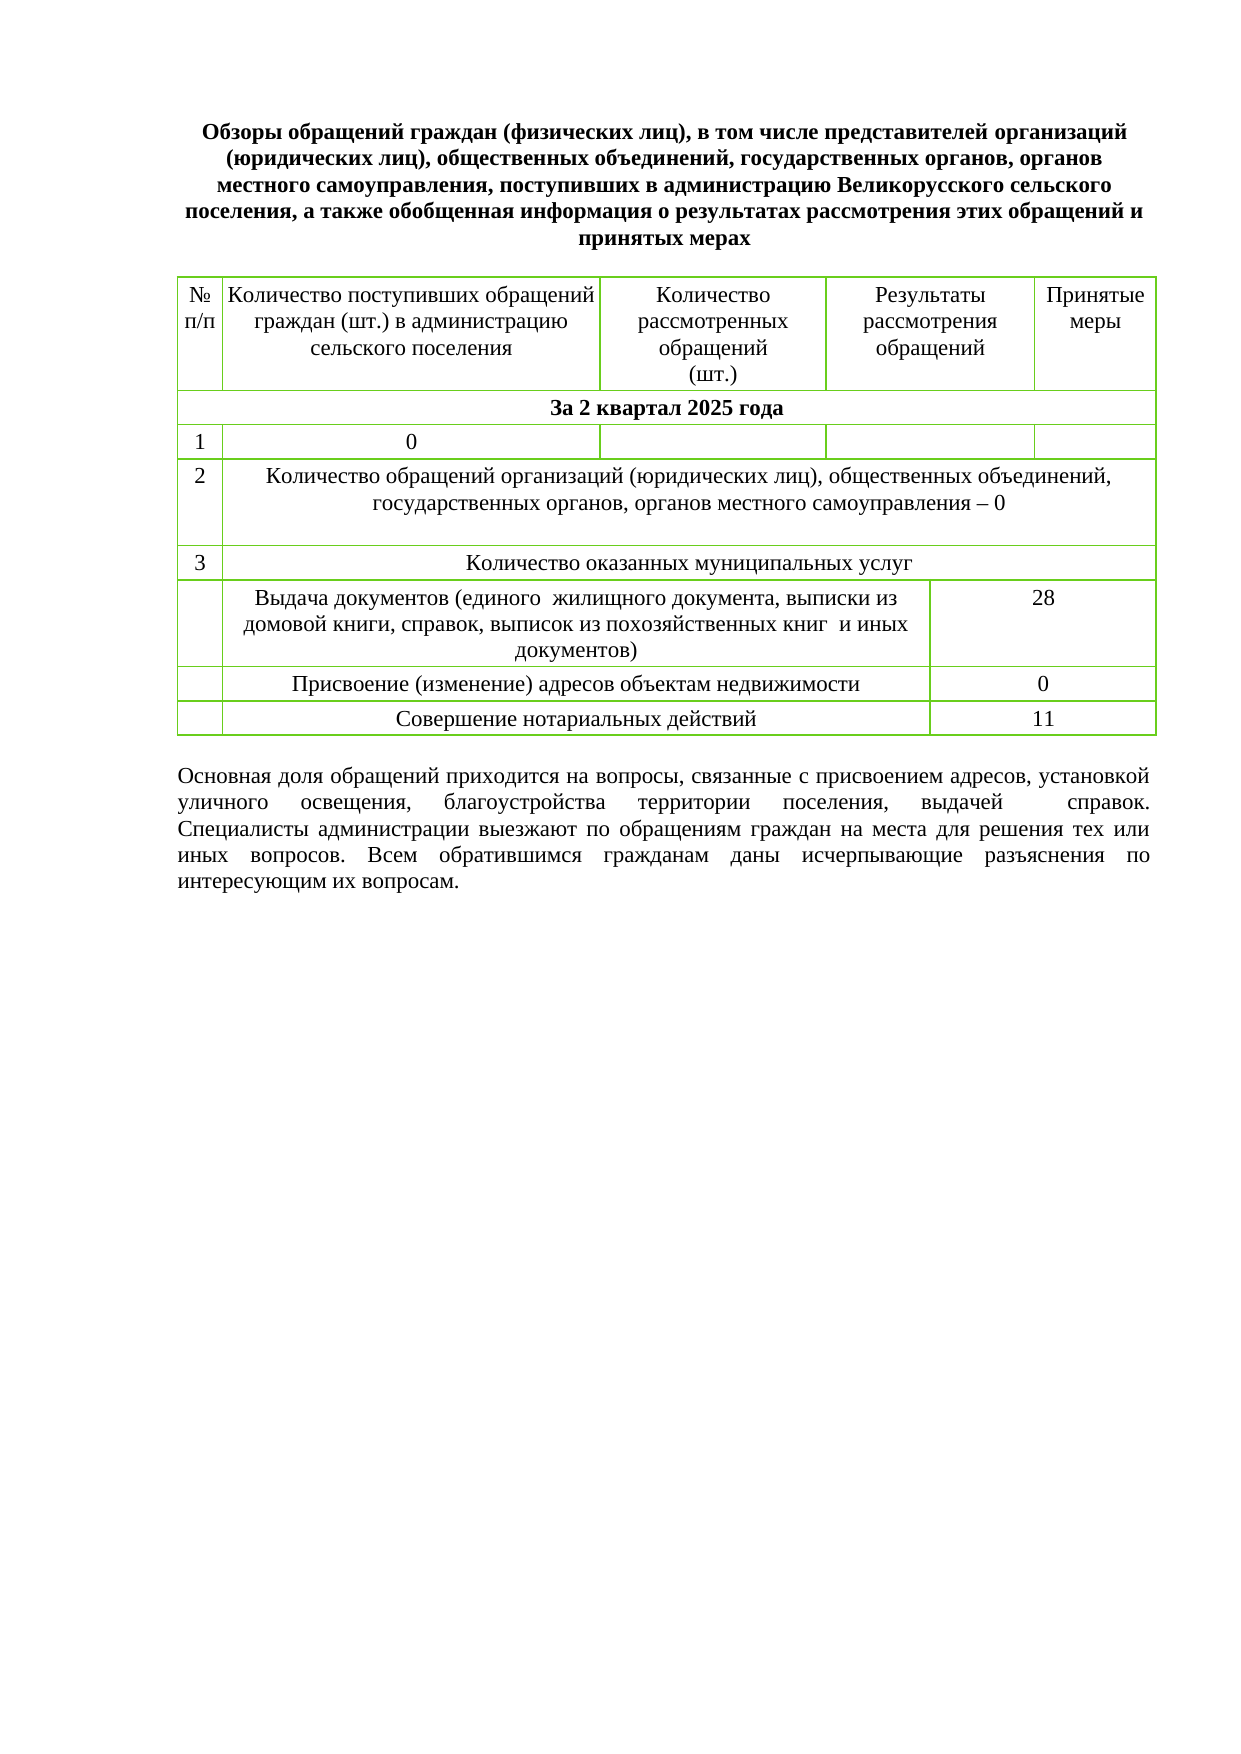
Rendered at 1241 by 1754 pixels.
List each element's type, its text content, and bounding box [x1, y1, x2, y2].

table_header Количество рассмотренных обращений (шт.) [601, 278, 825, 389]
table_cell [1035, 425, 1155, 458]
table_cell 0 [931, 667, 1155, 700]
table_header Принятые меры [1035, 278, 1155, 389]
table_cell 2 [178, 460, 222, 545]
table_cell [601, 425, 825, 458]
table_cell Количество оказанных муниципальных услуг [223, 546, 1155, 579]
text Основная доля обращений приходится на вопросы, связанные с присвоением адресов, установкой уличного освещения, благоустройства территории поселения, выдачей справок. Специалисты администрации выезжают по обращениям граждан на места для решения тех или иных вопросов. Всем обратившимся гражданам даны исчерпывающие разъяснения по интересующим их вопросам. [177, 762, 1152, 894]
table_cell Количество обращений организаций (юридических лиц), общественных объединений, государственных органов, органов местного самоуправления – 0 [223, 460, 1155, 545]
table_cell [178, 667, 222, 700]
table_cell [827, 425, 1034, 458]
table_cell За 2 квартал 2025 года [178, 391, 1155, 424]
table_cell 0 [223, 425, 599, 458]
table_header Результаты рассмотрения обращений [827, 278, 1034, 389]
table_cell [178, 702, 222, 734]
table_cell 3 [178, 546, 222, 579]
table_cell [178, 581, 222, 666]
table_cell Присвоение (изменение) адресов объектам недвижимости [223, 667, 929, 700]
table_header Количество поступивших обращений граждан (шт.) в администрацию сельского поселения [223, 278, 599, 389]
table_cell Выдача документов (единого жилищного документа, выписки из домовой книги, справок, выписок из похозяйственных книг и иных документов) [223, 581, 929, 666]
table_cell Совершение нотариальных действий [223, 702, 929, 734]
table_cell 28 [931, 581, 1155, 666]
table_cell 1 [178, 425, 222, 458]
text Обзоры обращений граждан (физических лиц), в том числе представителей организаций (юридических лиц), общественных объединений, государственных органов, органов местного самоуправления, поступивших в администрацию Великорусского сельского поселения, а также обобщенная информация о результатах рассмотрения этих обращений и принятых мерах [177, 118, 1152, 250]
table_cell 11 [931, 702, 1155, 734]
table_header № п/п [178, 278, 222, 389]
